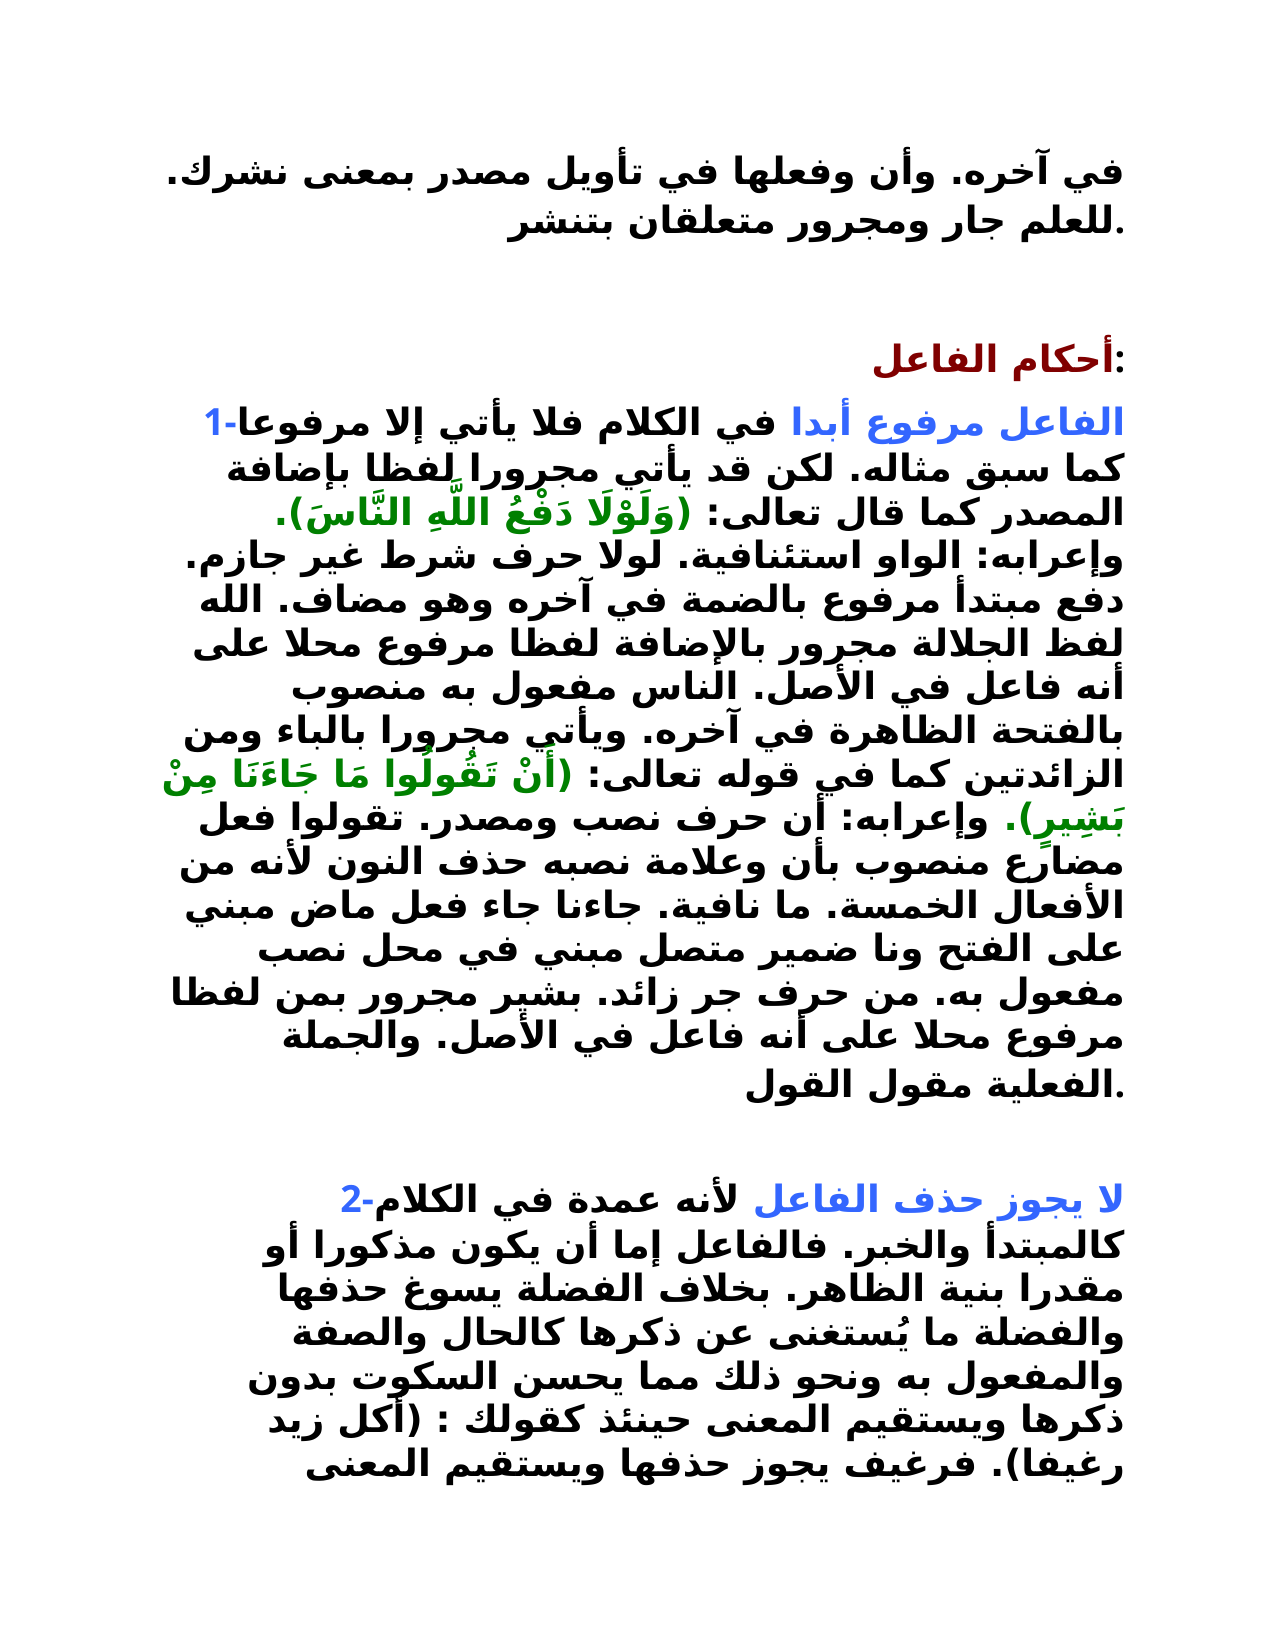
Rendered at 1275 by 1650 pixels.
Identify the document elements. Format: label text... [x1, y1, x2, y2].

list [225, 1172, 1125, 1485]
text أحكام الفاعل: [150, 332, 1125, 383]
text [150, 150, 1125, 245]
text 1-الفاعل مرفوع أبدا في الكلام فلا يأتي إلا مرفوعا كما سبق مثاله. لكن قد يأتي مجرورا لفظا بإضافة المصدر كما قال تعالى: (وَلَوْلَا دَفْعُ اللَّهِ النَّاسَ). وإعرابه: الواو استئنافية. لولا حرف شرط غير جازم. دفع مبتدأ مرفوع بالضمة في آخره وهو مضاف. الله لفظ الجلالة مجرور بالإضافة لفظا مرفوع محلا على أنه فاعل في الأصل. الناس مفعول به منصوب بالفتحة الظاهرة في آخره. ويأتي مجرورا بالباء ومن الزائدتين كما في قوله تعالى: (أَنْ تَقُولُوا مَا جَاءَنَا مِنْ بَشِيرٍ). وإعرابه: أن حرف نصب ومصدر. تقولوا فعل مضارع منصوب بأن وعلامة نصبه حذف النون لأنه من الأفعال الخمسة. ما نافية. جاءنا جاء فعل ماض مبني على الفتح ونا ضمير متصل مبني في محل نصب مفعول به. من حرف جر زائد. بشير مجرور بمن لفظا مرفوع محلا على أنه فاعل في الأصل. والجملة الفعلية مقول القول. [150, 396, 1125, 1109]
